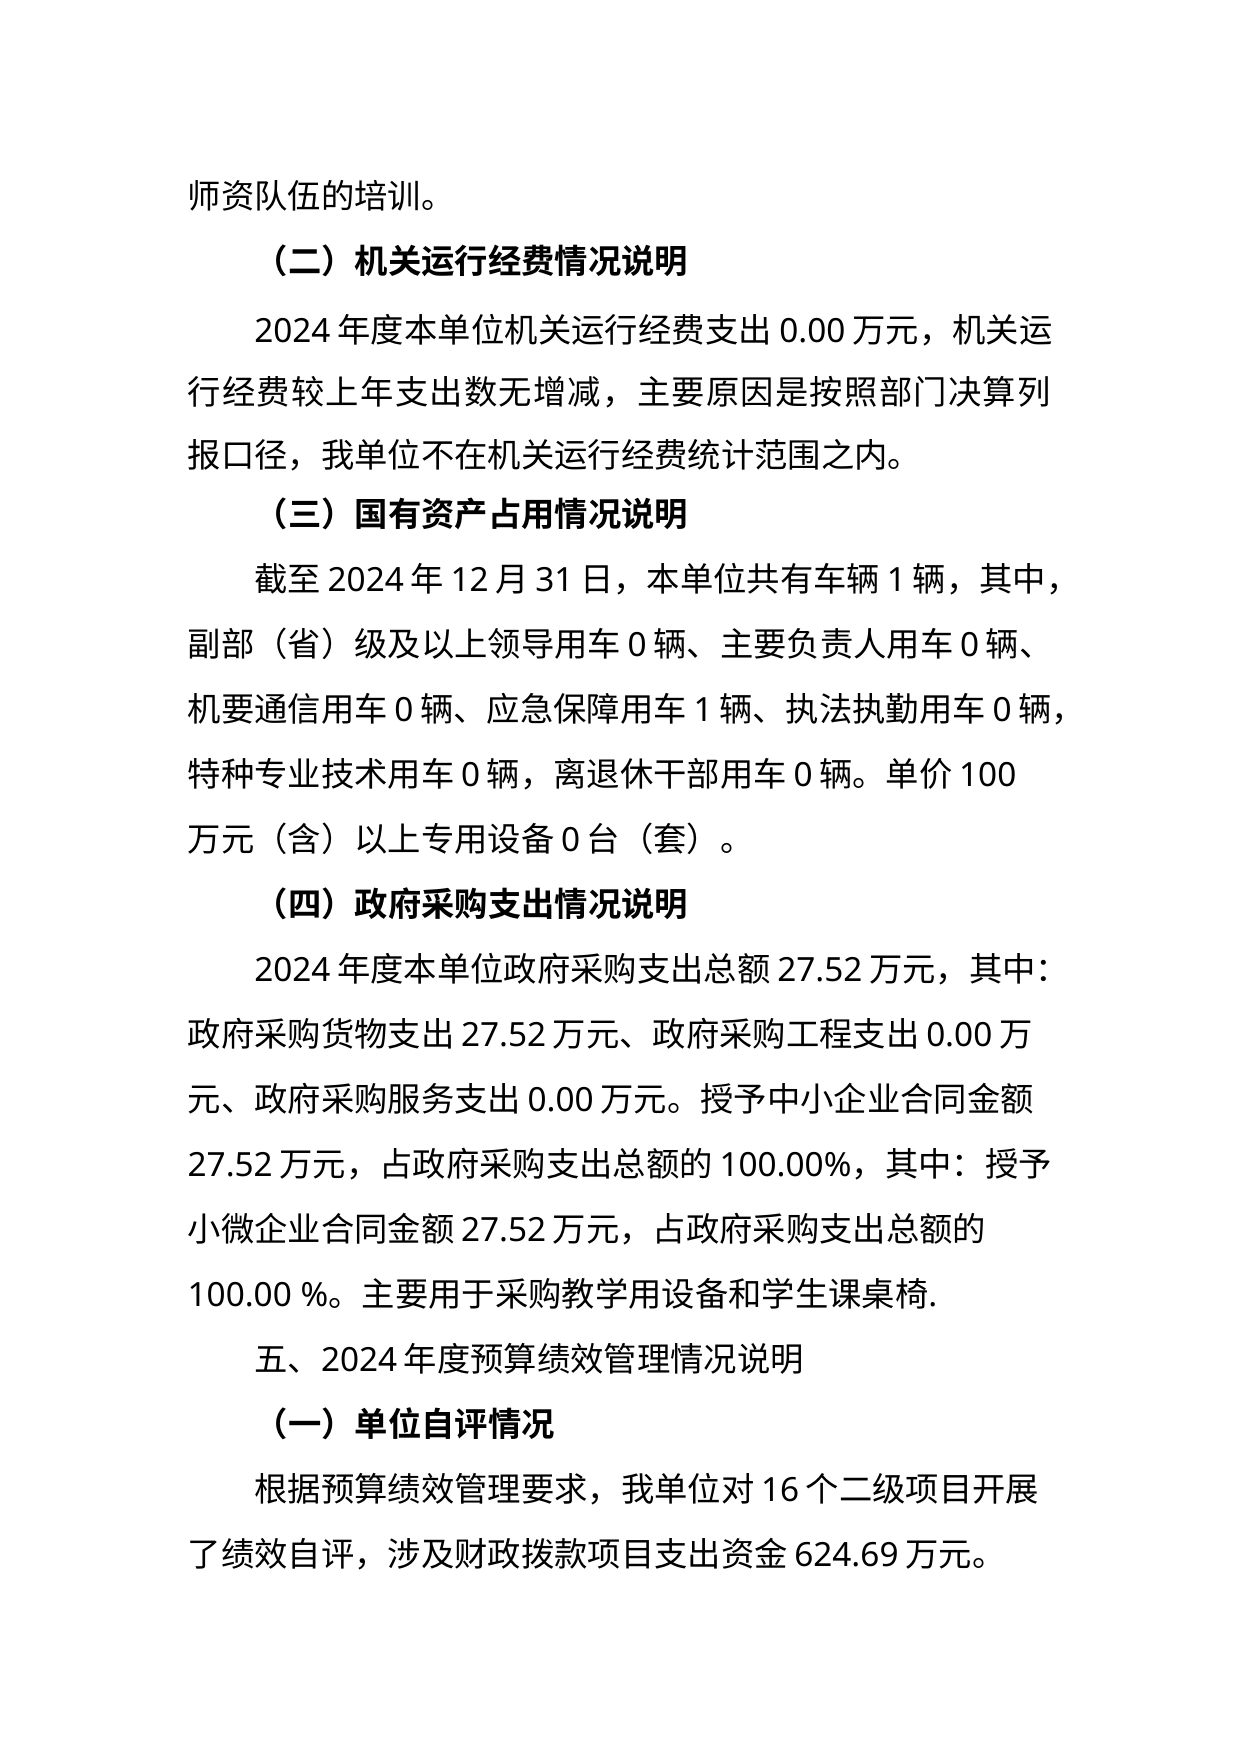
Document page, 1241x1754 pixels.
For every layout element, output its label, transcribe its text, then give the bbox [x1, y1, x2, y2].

text （二）机关运行经费情况说明 [187, 227, 1053, 292]
text （三）国有资产占用情况说明 [187, 479, 1053, 544]
text 根据预算绩效管理要求，我单位对16个二级项目开展了绩效自评，涉及财政拨款项目支出资金624.69万元。 [187, 1454, 1053, 1584]
text （一）单位自评情况 [187, 1389, 1053, 1454]
text 2024年度本单位机关运行经费支出0.00万元，机关运行经费较上年支出数无增减，主要原因是按照部门决算列报口径，我单位不在机关运行经费统计范围之内。 [187, 292, 1053, 479]
text 2024年度本单位政府采购支出总额27.52万元，其中：政府采购货物支出27.52万元、政府采购工程支出0.00万元、政府采购服务支出0.00万元。授予中小企业合同金额27.52万元，占政府采购支出总额的100.00%，其中：授予小微企业合同金额27.52万元，占政府采购支出总额的100.00 %。主要用于采购教学用设备和学生课桌椅. [187, 934, 1053, 1324]
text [187, 162, 1053, 227]
text 截至2024年12月31日，本单位共有车辆1辆，其中，副部（省）级及以上领导用车0辆、主要负责人用车0辆、机要通信用车0辆、应急保障用车1辆、执法执勤用车0辆，特种专业技术用车0辆，离退休干部用车0辆。单价100万元（含）以上专用设备0台（套）。 [187, 544, 1053, 869]
text 五、2024年度预算绩效管理情况说明 [187, 1324, 1053, 1389]
text （四）政府采购支出情况说明 [187, 869, 1053, 934]
